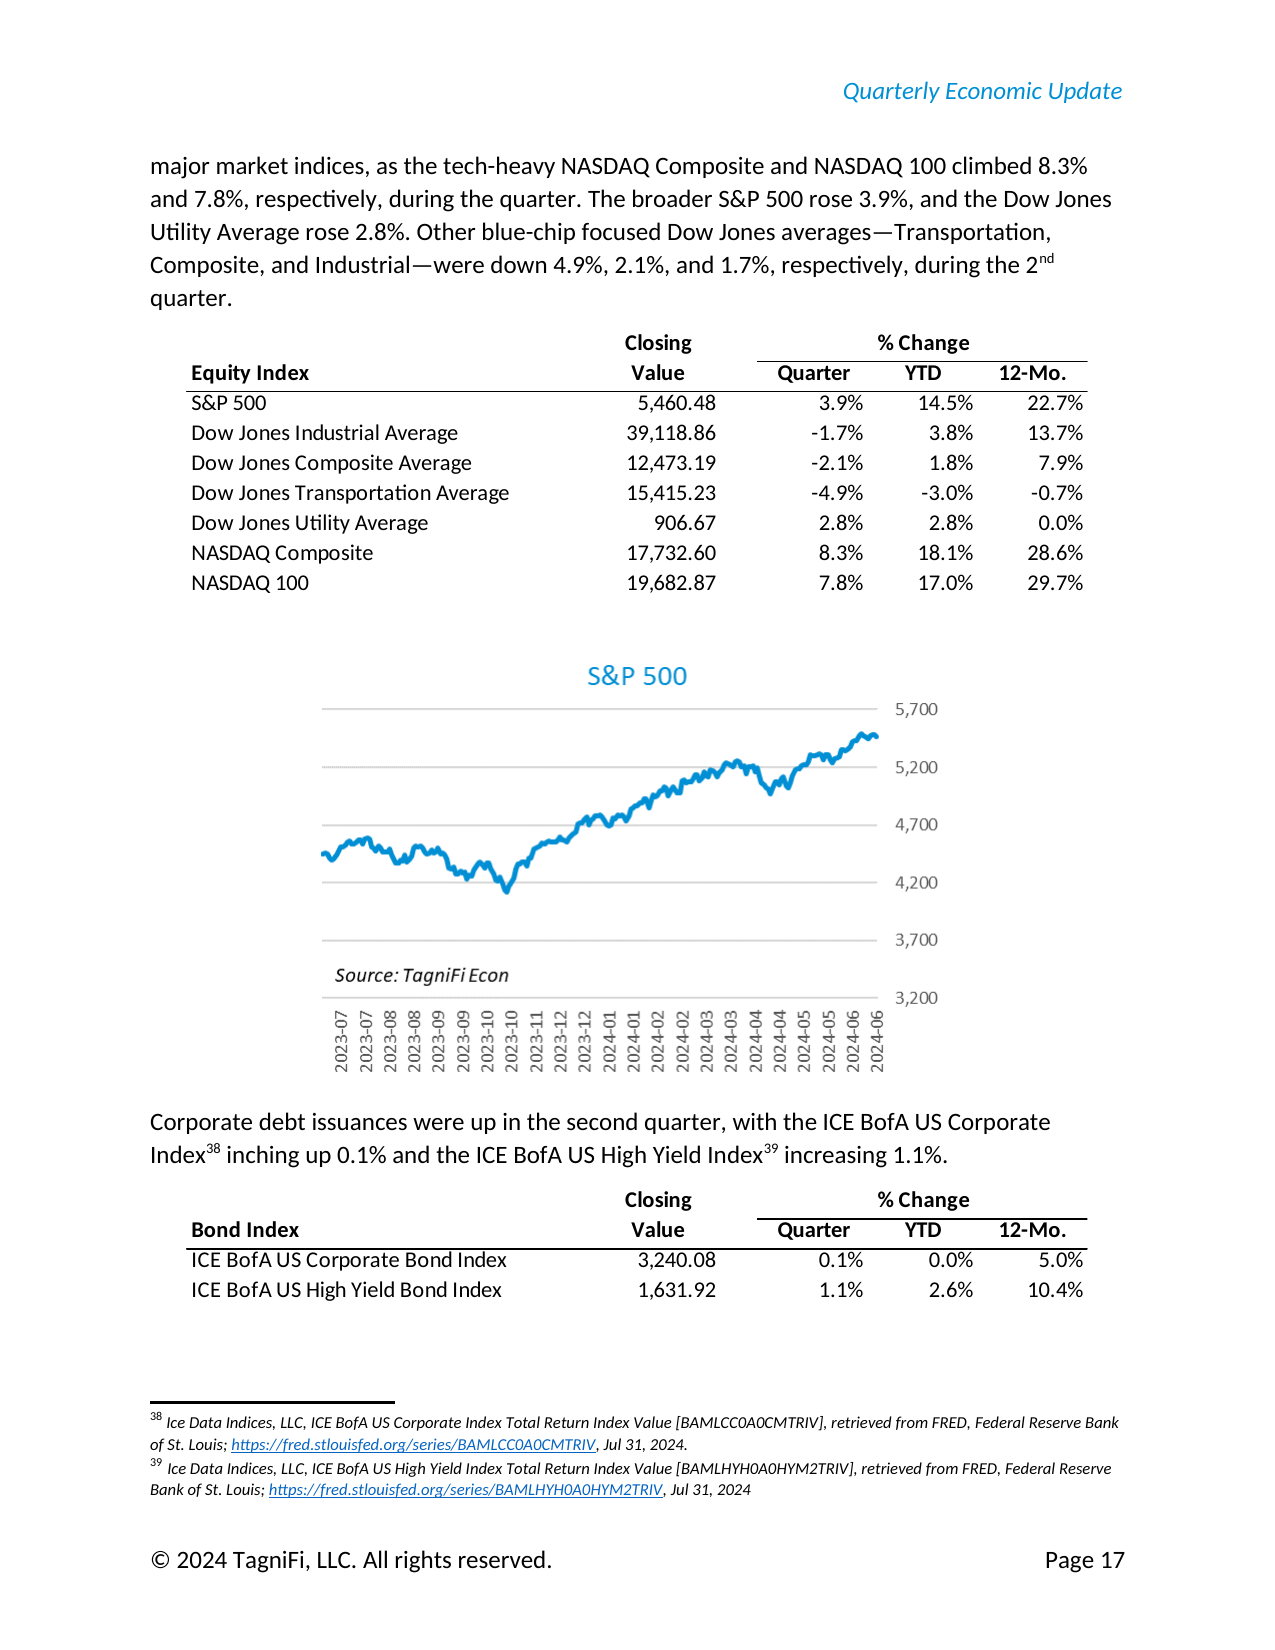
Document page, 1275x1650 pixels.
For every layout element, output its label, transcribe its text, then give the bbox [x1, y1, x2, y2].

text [150, 150, 1125, 312]
text Corporate debt issuances were up in the second quarter, with the ICE BofA US Corporate Index inching up 0.1% and the ICE BofA US High Yield Index increasing 1.1%. [150, 1106, 1125, 1169]
picture [301, 654, 974, 1087]
